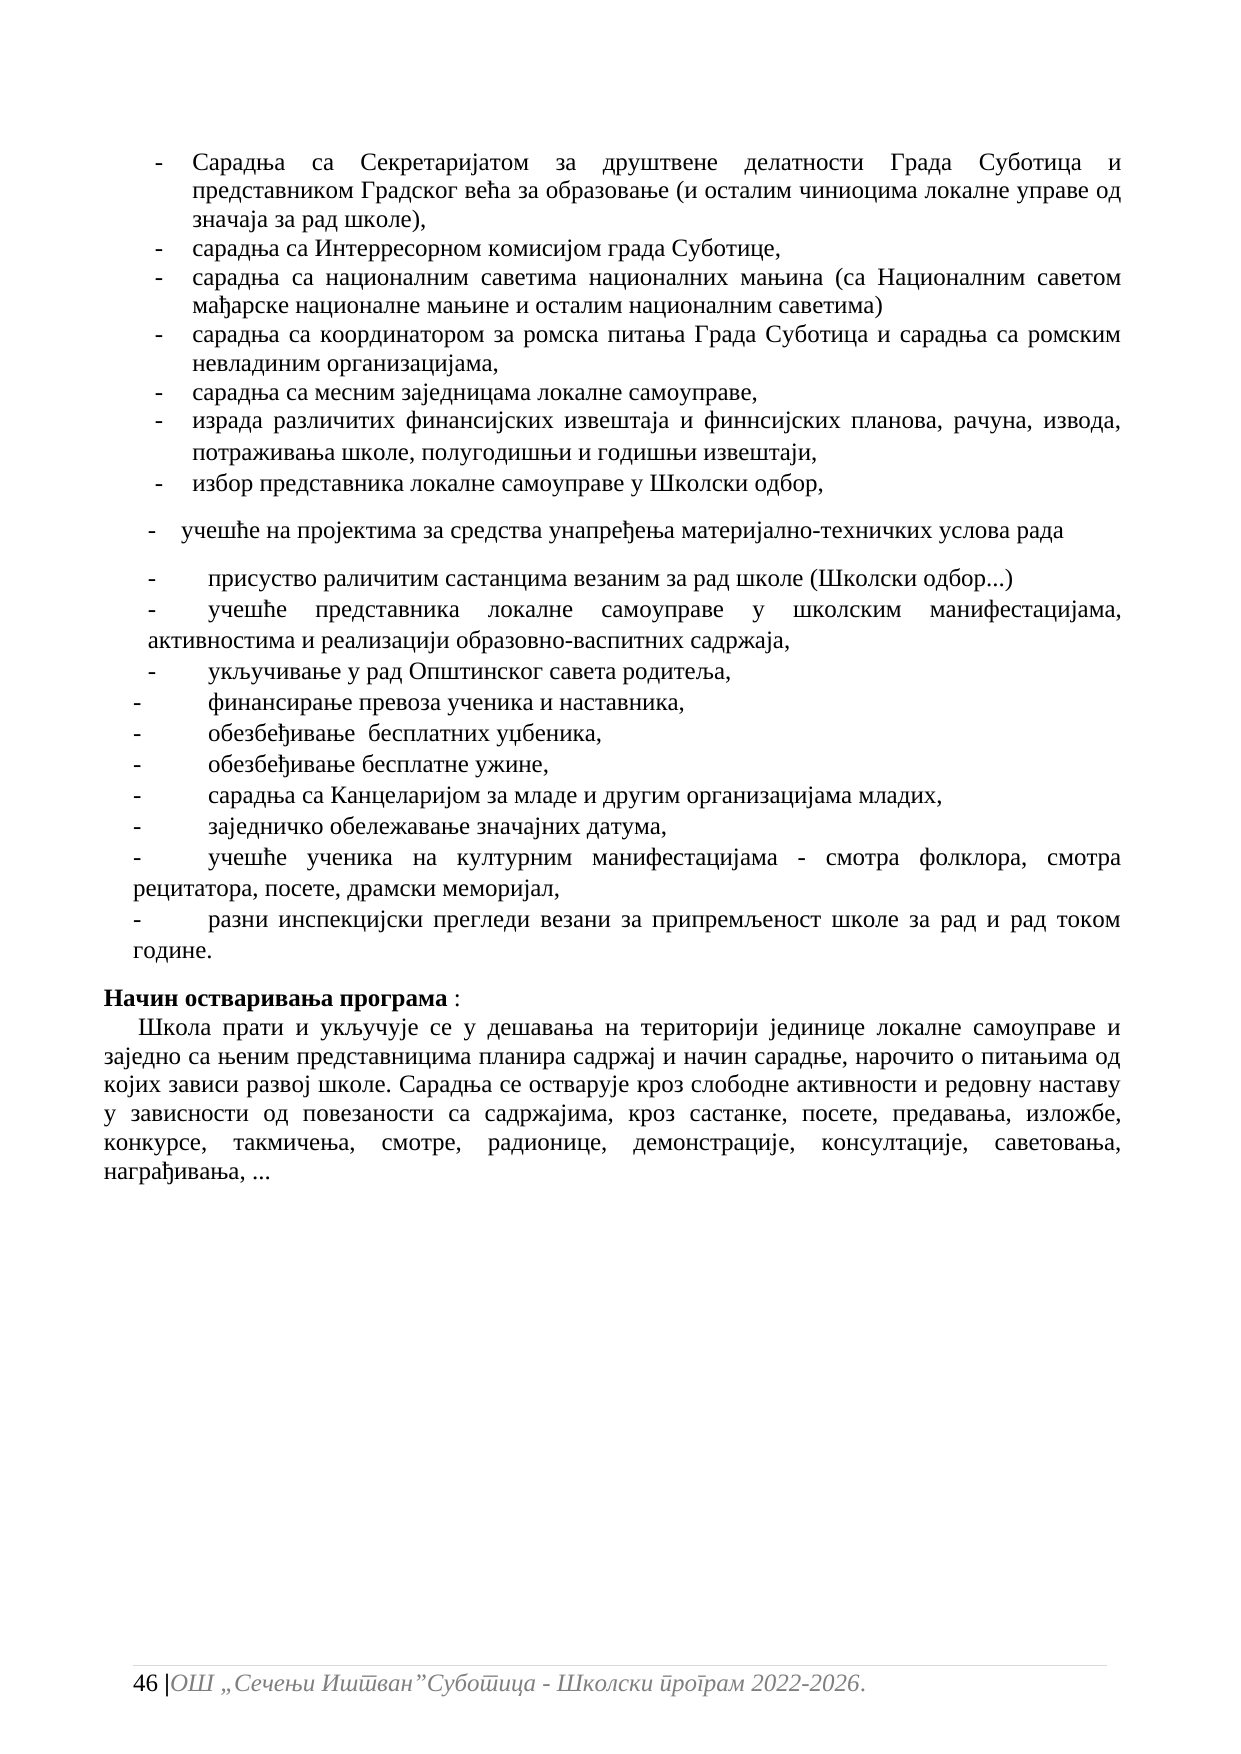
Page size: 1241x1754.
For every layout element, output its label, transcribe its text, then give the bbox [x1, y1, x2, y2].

list укључивање у рад Општинског савета родитеља, [148, 656, 1122, 685]
list разни инспекцијски прегледи везани за припремљеност школе за рад и рад током године. [133, 904, 1122, 964]
text Начин остваривања програма : [103, 983, 1122, 1012]
list избор представника локалне самоуправе у Школски одбор, [154, 468, 1122, 496]
list сарадња са месним заједницама локалне самоуправе, [154, 377, 1122, 406]
list учешће представника локалне самоуправе у школским манифестацијама, активностима и реализацији образовно-васпитних садржаја, [148, 594, 1122, 654]
text Школа прати и укључује се у дешавања на територији јединице локалне самоуправе и заједно са њеним представницима планира садржај и начин сарадње, нарочито о питањима од којих зависи развој школе. Сарадња се остварује кроз слободне активности и редовну наставу у зависности од повезаности са садржајима, кроз састанке, посете, предавања, изложбе, конкурсе, такмичења, смотре, радионице, демонстрације, консултације, саветовања, награђивања, ... [103, 1012, 1122, 1184]
list сарадња са националним саветима националних мањина (са Националним саветом мађарске националне мањине и осталим националним саветима) [154, 262, 1122, 319]
list учешће ученика на културним манифестацијама - смотра фолклора, смотра рецитатора, посете, драмски меморијал, [133, 842, 1122, 902]
list финансирање превоза ученика и наставника, [133, 687, 1122, 716]
list обезбеђивање бесплатне ужине, [133, 749, 1122, 778]
list присуство раличитим састанцима везаним за рад школе (Школски одбор...) [148, 563, 1122, 592]
text - учешће на пројектима за средства унапређења материјално-техничких услова рада [148, 515, 1122, 544]
list сарадња са Канцеларијом за младе и другим организацијама младих, [133, 780, 1122, 809]
list Сарадња са Секретаријатом за друштвене делатности Града Суботица и представником Градског већа за образовање (и осталим чиниоцима локалне управе од значаја за рад школе), [154, 147, 1122, 233]
list заједничко обележавање значајних датума, [133, 811, 1122, 840]
list сарадња са Интерресорном комисијом града Суботице, [154, 233, 1122, 262]
list израда различитих финансијских извештаја и финнсијских планова, рачуна, извода, потраживања школе, полугодишњи и годишњи извештаји, [154, 406, 1122, 465]
list обезбеђивање бесплатних уџбеника, [133, 718, 1122, 747]
list сарадња са координатором за ромска питања Града Суботица и сарадња са ромским невладиним организацијама, [154, 319, 1122, 377]
